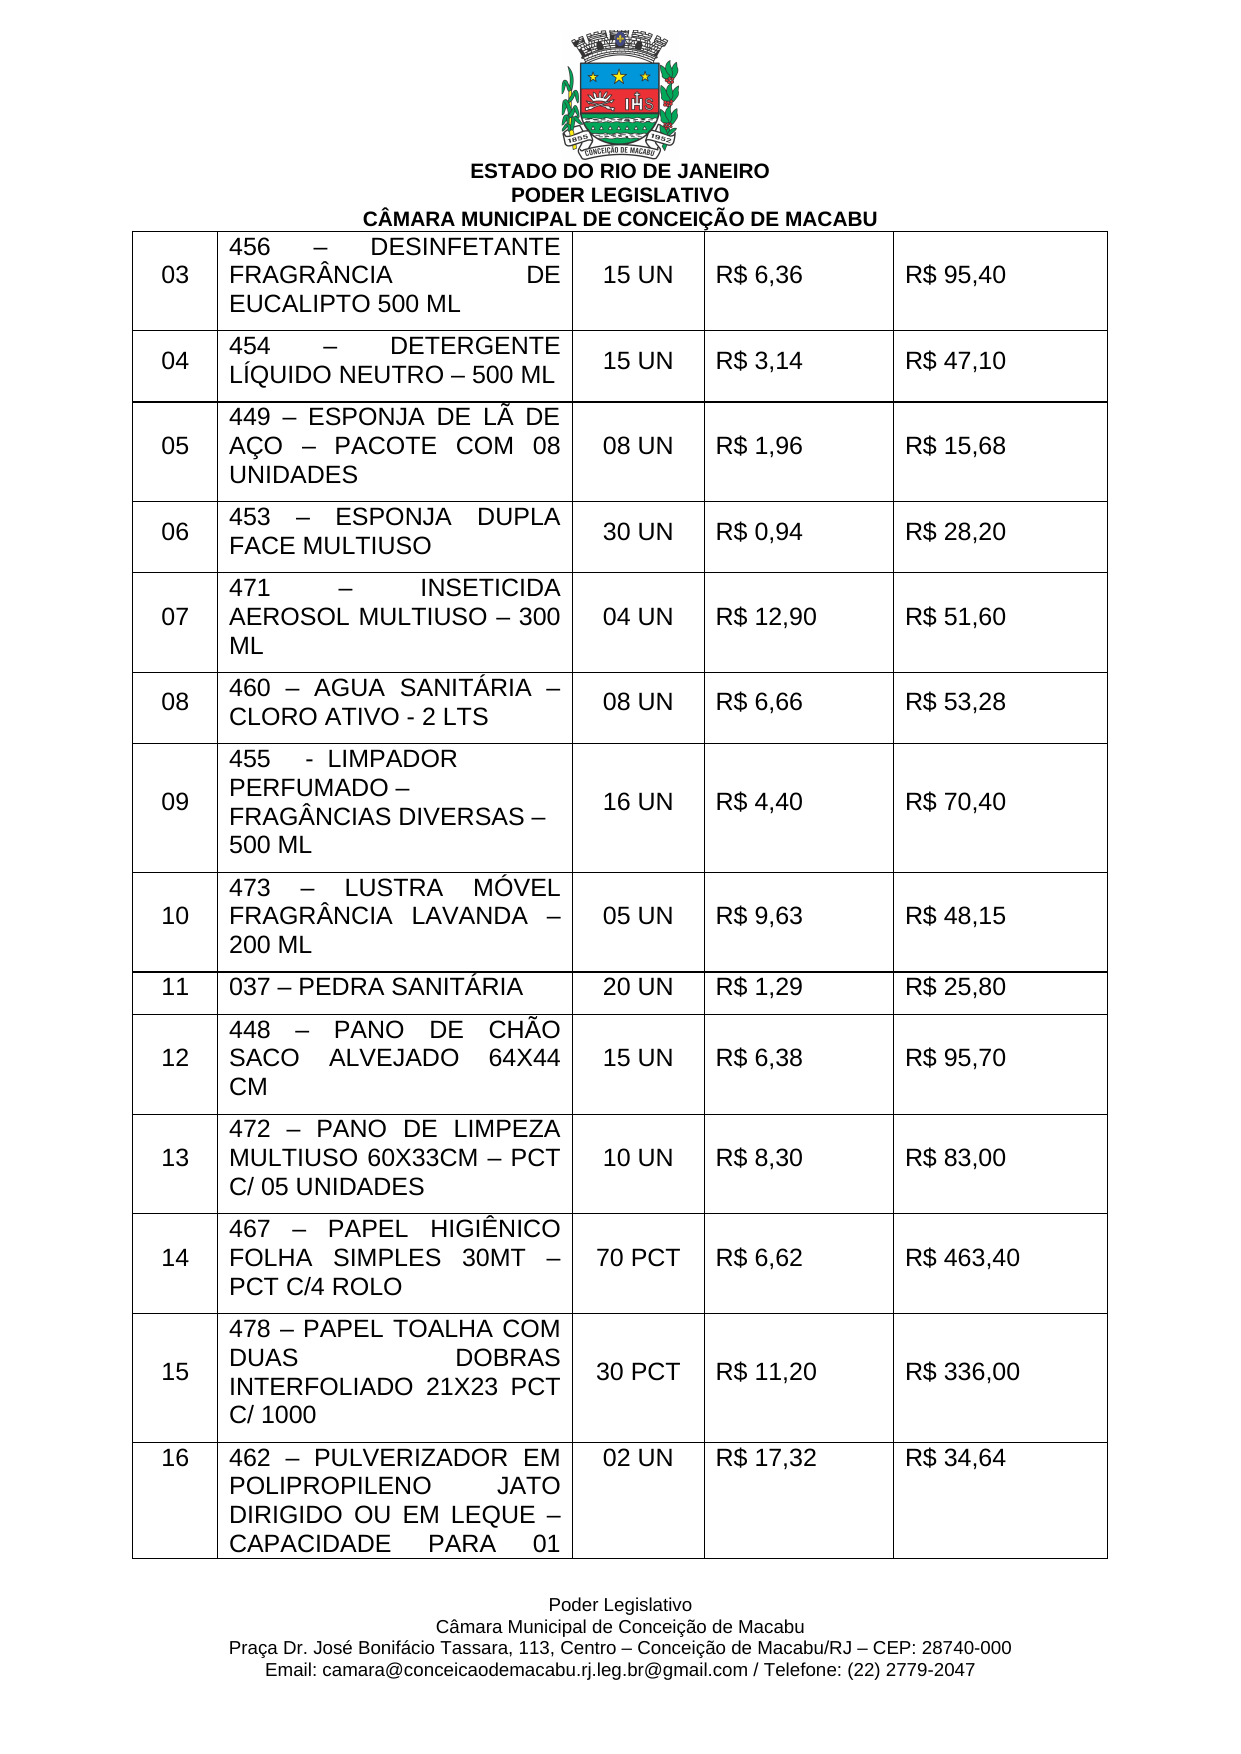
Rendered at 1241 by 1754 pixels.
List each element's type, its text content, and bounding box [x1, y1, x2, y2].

table_cell R$ 6,62 [705, 1214, 893, 1313]
table_cell 12 [133, 1015, 217, 1113]
table_cell 473 – LUSTRA MÓVEL FRAGRÂNCIA LAVANDA – 200 ML [218, 873, 572, 971]
table_cell 455 - LIMPADOR PERFUMADO – FRAGÂNCIAS DIVERSAS – 500 ML [218, 744, 572, 872]
table_cell 453 – ESPONJA DUPLA FACE MULTIUSO [218, 502, 572, 572]
table_cell 454 – DETERGENTE LÍQUIDO NEUTRO – 500 ML [218, 331, 572, 401]
table_cell R$ 9,63 [705, 873, 893, 971]
table_cell R$ 3,14 [705, 331, 893, 401]
table_cell R$ 463,40 [894, 1214, 1107, 1313]
table_cell R$ 95,40 [894, 232, 1107, 330]
table_cell 30 PCT [573, 1314, 704, 1442]
table_cell R$ 83,00 [894, 1115, 1107, 1213]
table_cell 462 – PULVERIZADOR EM POLIPROPILENO JATO DIRIGIDO OU EM LEQUE – CAPACIDADE PARA 01 LITRO [218, 1443, 572, 1558]
table_cell 05 UN [573, 873, 704, 971]
table_cell R$ 8,30 [705, 1115, 893, 1213]
table_cell 03 [133, 232, 217, 330]
table_cell 471 – INSETICIDA AEROSOL MULTIUSO – 300 ML [218, 573, 572, 672]
table_cell 04 [133, 331, 217, 401]
table_cell R$ 6,36 [705, 232, 893, 330]
table_cell 460 – AGUA SANITÁRIA – CLORO ATIVO - 2 LTS [218, 673, 572, 743]
table_cell 10 [133, 873, 217, 971]
table_cell 15 UN [573, 331, 704, 401]
table_cell 13 [133, 1115, 217, 1213]
table_cell R$ 1,96 [705, 403, 893, 501]
table_cell R$ 48,15 [894, 873, 1107, 971]
table_cell 05 [133, 403, 217, 501]
table_cell 10 UN [573, 1115, 704, 1213]
table_cell R$ 336,00 [894, 1314, 1107, 1442]
table_cell 15 UN [573, 232, 704, 330]
table_cell 15 UN [573, 1015, 704, 1113]
table_cell R$ 0,94 [705, 502, 893, 572]
table_cell 08 UN [573, 403, 704, 501]
table_cell R$ 28,20 [894, 502, 1107, 572]
table_cell 11 [133, 973, 217, 1014]
table_cell 70 PCT [573, 1214, 704, 1313]
table_cell R$ 6,38 [705, 1015, 893, 1113]
table_cell 16 UN [573, 744, 704, 872]
table_cell R$ 95,70 [894, 1015, 1107, 1113]
table_cell 06 [133, 502, 217, 572]
table_cell 30 UN [573, 502, 704, 572]
table_cell R$ 47,10 [894, 331, 1107, 401]
table_cell R$ 4,40 [705, 744, 893, 872]
table_cell R$ 17,32 [705, 1443, 893, 1558]
table_cell 478 – PAPEL TOALHA COM DUAS DOBRAS INTERFOLIADO 21X23 PCT C/ 1000 [218, 1314, 572, 1442]
table_cell R$ 70,40 [894, 744, 1107, 872]
table_cell 09 [133, 744, 217, 872]
picture [561, 30, 679, 160]
table_cell 448 – PANO DE CHÃO SACO ALVEJADO 64X44 CM [218, 1015, 572, 1113]
table_cell 16 [133, 1443, 217, 1558]
table_cell R$ 25,80 [894, 973, 1107, 1014]
table_cell 20 UN [573, 973, 704, 1014]
table_cell R$ 6,66 [705, 673, 893, 743]
table_cell R$ 15,68 [894, 403, 1107, 501]
table_cell 08 [133, 673, 217, 743]
table_cell R$ 53,28 [894, 673, 1107, 743]
table_cell 07 [133, 573, 217, 672]
table_cell 04 UN [573, 573, 704, 672]
table_cell 08 UN [573, 673, 704, 743]
table_cell 02 UN [573, 1443, 704, 1558]
table_cell 472 – PANO DE LIMPEZA MULTIUSO 60X33CM – PCT C/ 05 UNIDADES [218, 1115, 572, 1213]
table_cell R$ 12,90 [705, 573, 893, 672]
table_cell 456 – DESINFETANTE FRAGRÂNCIA DE EUCALIPTO 500 ML [218, 232, 572, 330]
table_cell 449 – ESPONJA DE LÃ DE AÇO – PACOTE COM 08 UNIDADES [218, 403, 572, 501]
table_cell R$ 1,29 [705, 973, 893, 1014]
table_cell 037 – PEDRA SANITÁRIA [218, 973, 572, 1014]
table_cell 15 [133, 1314, 217, 1442]
table_cell 467 – PAPEL HIGIÊNICO FOLHA SIMPLES 30MT – PCT C/4 ROLO [218, 1214, 572, 1313]
table_cell R$ 34,64 [894, 1443, 1107, 1558]
table_cell 14 [133, 1214, 217, 1313]
table_cell R$ 51,60 [894, 573, 1107, 672]
table_cell R$ 11,20 [705, 1314, 893, 1442]
